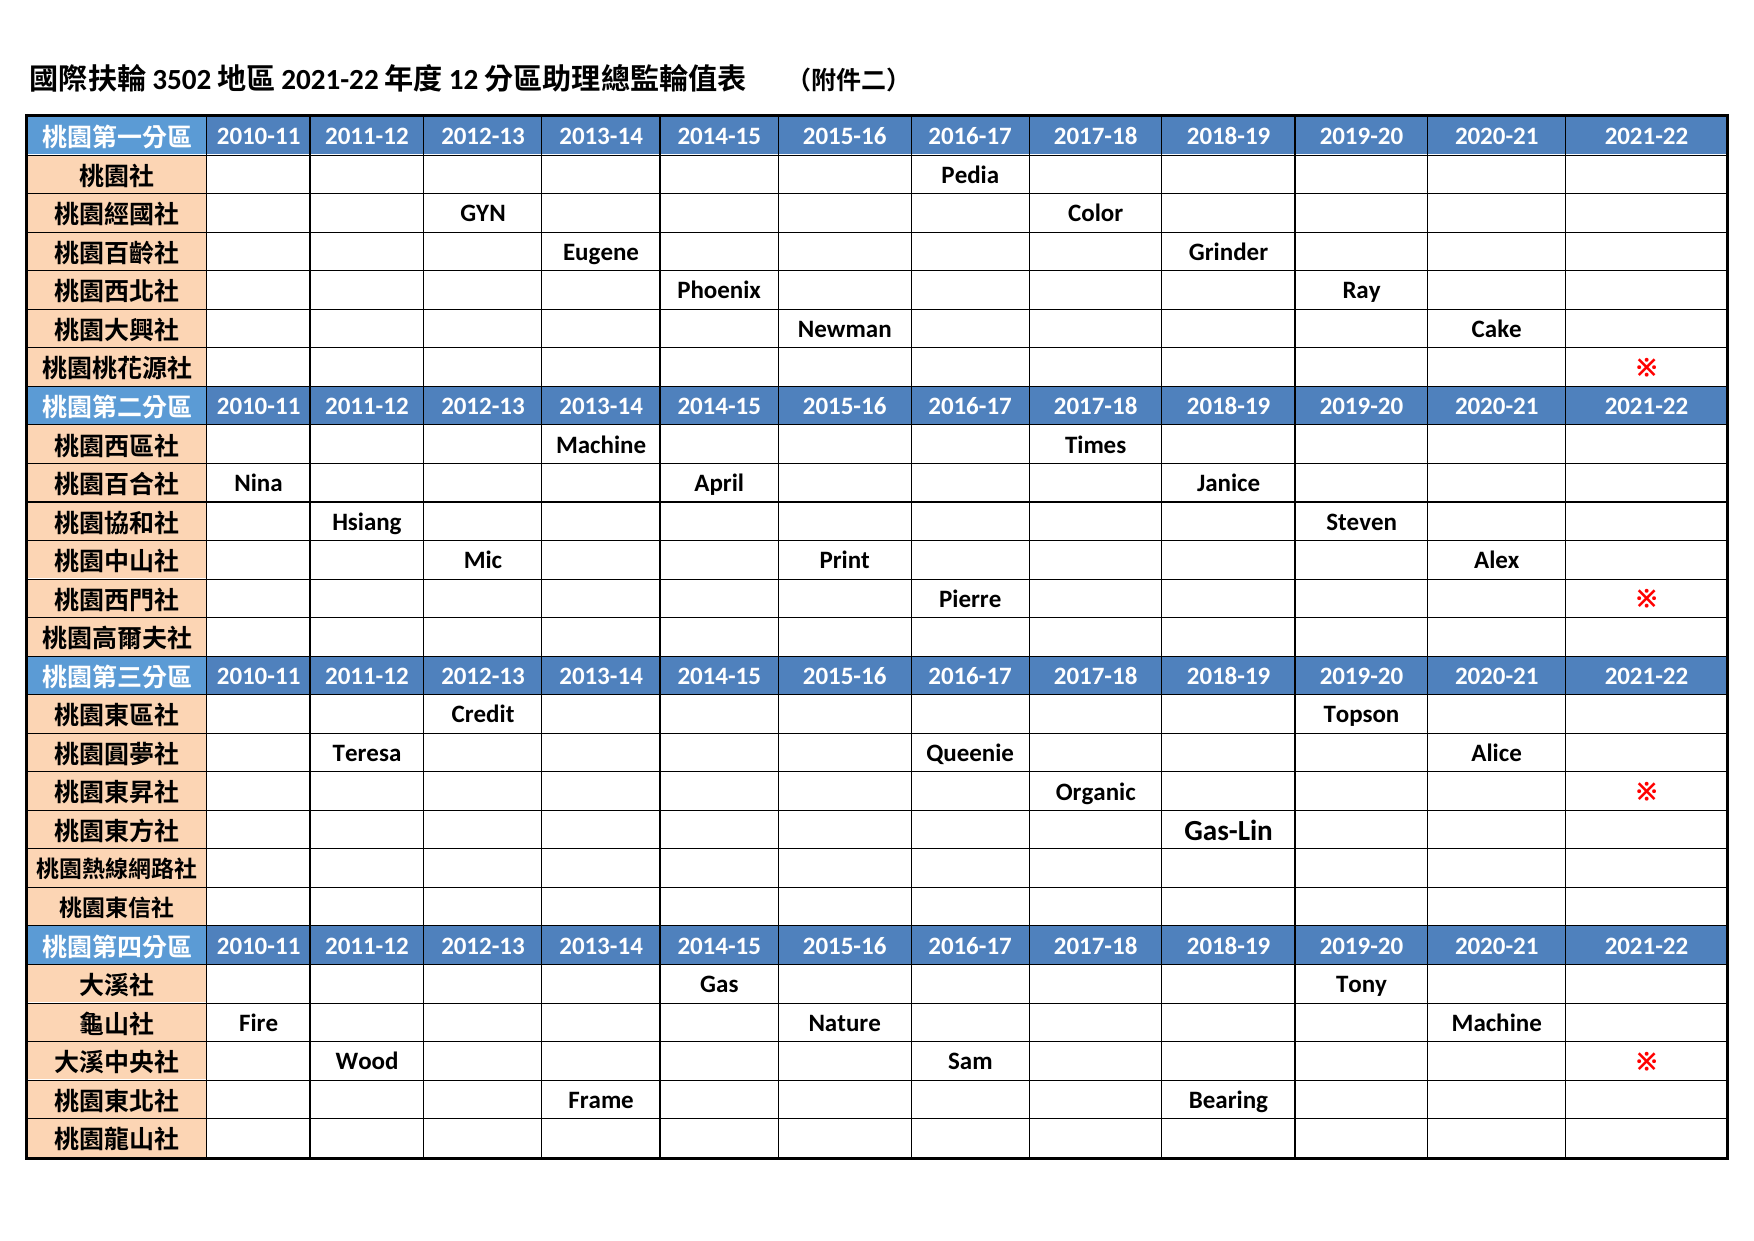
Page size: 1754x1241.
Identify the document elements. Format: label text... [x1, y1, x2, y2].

table_header 2013-14 [542, 117, 659, 154]
table_cell 2017-18 [1030, 926, 1161, 964]
table_cell 桃園西北社 [28, 271, 206, 309]
table_cell [1030, 849, 1161, 887]
table_cell 2016-17 [912, 926, 1029, 964]
table_cell Gas [661, 965, 778, 1002]
table_cell [311, 464, 423, 501]
table_cell [1030, 464, 1161, 501]
table_cell [661, 734, 778, 771]
table_cell [542, 541, 659, 578]
table_cell [912, 1081, 1029, 1118]
table_cell [542, 310, 659, 347]
table_cell [912, 233, 1029, 270]
table_cell 2020-21 [1428, 657, 1565, 694]
table_cell [779, 348, 911, 386]
table_cell Gas-Lin [1162, 811, 1294, 848]
table_cell [542, 194, 659, 232]
table_cell 2017-18 [1030, 387, 1161, 424]
table_cell [1566, 271, 1726, 309]
table_cell [1566, 811, 1726, 848]
table_cell [424, 156, 541, 193]
table_cell [1428, 156, 1565, 193]
table_cell [1296, 1081, 1427, 1118]
table_header 2017-18 [1030, 117, 1161, 154]
table_cell [1162, 194, 1294, 232]
table_cell Grinder [1162, 233, 1294, 270]
table_cell [424, 772, 541, 810]
table_cell [1296, 618, 1427, 656]
table_cell [424, 1004, 541, 1041]
table_cell [311, 849, 423, 887]
table_cell [1030, 271, 1161, 309]
table_cell [779, 233, 911, 270]
table_cell Eugene [542, 233, 659, 270]
table_cell [1566, 1081, 1726, 1118]
table_cell [424, 965, 541, 1002]
table_cell 龜山社 [28, 1004, 206, 1041]
table_cell Ray [1296, 271, 1427, 309]
table_cell 桃園桃花源社 [28, 348, 206, 386]
table_cell [779, 695, 911, 733]
table_cell [1162, 541, 1294, 578]
table_cell [311, 1119, 423, 1157]
table_cell [912, 1004, 1029, 1041]
table_cell 桃園東方社 [28, 811, 206, 848]
table_cell 桃園東信社 [28, 888, 206, 925]
table_cell [1428, 271, 1565, 309]
table_cell [311, 580, 423, 617]
table_header 2012-13 [424, 117, 541, 154]
table_cell [1162, 1119, 1294, 1157]
table_cell 桃園百合社 [28, 464, 206, 501]
table_cell [311, 772, 423, 810]
table_cell [424, 734, 541, 771]
table_cell [1162, 310, 1294, 347]
table_cell [424, 1119, 541, 1157]
table_cell 2014-15 [661, 657, 778, 694]
table_cell [1030, 156, 1161, 193]
table_cell 2012-13 [424, 387, 541, 424]
table_cell 2020-21 [1428, 387, 1565, 424]
table_cell [542, 464, 659, 501]
table_cell Nature [779, 1004, 911, 1041]
table_cell 2018-19 [1162, 657, 1294, 694]
table_header 2019-20 [1296, 117, 1427, 154]
table_cell [661, 618, 778, 656]
table_cell [311, 695, 423, 733]
table_cell [1296, 464, 1427, 501]
table_cell [912, 310, 1029, 347]
table_cell 2014-15 [661, 926, 778, 964]
table_cell [779, 194, 911, 232]
table_cell [1566, 1004, 1726, 1041]
table_cell [661, 425, 778, 463]
table_cell 2019-20 [1296, 926, 1427, 964]
table_cell 大溪社 [28, 965, 206, 1002]
table_cell [779, 271, 911, 309]
table_cell [1566, 734, 1726, 771]
table_cell Color [1030, 194, 1161, 232]
table_cell 2021-22 [1566, 926, 1726, 964]
table_cell [1162, 965, 1294, 1002]
table_cell [912, 888, 1029, 925]
table_header 2020-21 [1428, 117, 1565, 154]
table_cell 2019-20 [1296, 657, 1427, 694]
table_cell [542, 888, 659, 925]
table_cell ※ [1566, 348, 1726, 386]
table_cell [779, 156, 911, 193]
table_cell [542, 772, 659, 810]
table_cell [1428, 425, 1565, 463]
table_cell [207, 1081, 309, 1118]
table_cell [542, 580, 659, 617]
table_cell [311, 1081, 423, 1118]
table_cell [1428, 464, 1565, 501]
table_cell [912, 194, 1029, 232]
table_cell [661, 1004, 778, 1041]
table_cell 桃園西門社 [28, 580, 206, 617]
table_cell 2010-11 [207, 657, 309, 694]
table_cell [542, 965, 659, 1002]
table_cell Machine [1428, 1004, 1565, 1041]
table_cell Alice [1428, 734, 1565, 771]
table_cell Bearing [1162, 1081, 1294, 1118]
table_cell [779, 849, 911, 887]
table_cell [311, 271, 423, 309]
table_cell [542, 1042, 659, 1079]
table_cell [1566, 695, 1726, 733]
table_cell ※ [1566, 772, 1726, 810]
table_cell [542, 695, 659, 733]
table_cell [207, 310, 309, 347]
table_cell [424, 464, 541, 501]
table_cell [1296, 310, 1427, 347]
table_cell [912, 464, 1029, 501]
table_cell [207, 156, 309, 193]
table_cell [1030, 1042, 1161, 1079]
table_cell [1162, 888, 1294, 925]
table_cell [1162, 695, 1294, 733]
table_cell [1566, 194, 1726, 232]
table_cell 2017-18 [1030, 657, 1161, 694]
table_cell [1030, 618, 1161, 656]
table_cell [542, 811, 659, 848]
table_cell [311, 425, 423, 463]
table_cell [661, 503, 778, 540]
table_cell [912, 425, 1029, 463]
table_cell 2019-20 [1296, 387, 1427, 424]
table_cell [1296, 1119, 1427, 1157]
table_cell 2014-15 [661, 387, 778, 424]
table_cell [424, 425, 541, 463]
table_cell [1428, 772, 1565, 810]
table_cell [1030, 580, 1161, 617]
table_cell [1030, 503, 1161, 540]
table_cell [779, 1042, 911, 1079]
table_cell [1296, 734, 1427, 771]
table_cell [1162, 503, 1294, 540]
table_cell 桃園東昇社 [28, 772, 206, 810]
table_cell [661, 310, 778, 347]
table_cell Cake [1428, 310, 1565, 347]
table_cell [912, 811, 1029, 848]
table_cell [912, 541, 1029, 578]
table_cell [1428, 348, 1565, 386]
table_cell [1296, 1004, 1427, 1041]
table_cell [207, 888, 309, 925]
table_cell [779, 425, 911, 463]
table_cell [912, 348, 1029, 386]
table_cell [1566, 464, 1726, 501]
table_cell [311, 811, 423, 848]
table_cell [1566, 156, 1726, 193]
table_cell [1566, 849, 1726, 887]
table_cell [1428, 849, 1565, 887]
table_cell [661, 1119, 778, 1157]
table_cell 2015-16 [779, 387, 911, 424]
table_cell 桃園東區社 [28, 695, 206, 733]
table_cell Phoenix [661, 271, 778, 309]
table_cell [661, 541, 778, 578]
table_cell 2013-14 [542, 657, 659, 694]
table_cell [311, 233, 423, 270]
table_cell [661, 1042, 778, 1079]
table_cell Print [779, 541, 911, 578]
table_cell [1162, 1004, 1294, 1041]
table_cell 2010-11 [207, 926, 309, 964]
table_cell [1030, 734, 1161, 771]
table_cell [661, 233, 778, 270]
table_cell [1566, 503, 1726, 540]
table_cell [311, 965, 423, 1002]
table_cell [424, 849, 541, 887]
table_header 2015-16 [779, 117, 911, 154]
table_cell [1030, 888, 1161, 925]
table_cell [311, 348, 423, 386]
table_cell [1428, 618, 1565, 656]
table_cell [424, 310, 541, 347]
table_cell Sam [912, 1042, 1029, 1079]
table_cell 2013-14 [542, 387, 659, 424]
table_cell Queenie [912, 734, 1029, 771]
table_cell ※ [1566, 580, 1726, 617]
table_cell [1162, 618, 1294, 656]
table_cell [1162, 772, 1294, 810]
table_cell [1030, 348, 1161, 386]
table_cell [661, 1081, 778, 1118]
table_cell Machine [542, 425, 659, 463]
table_cell [1566, 233, 1726, 270]
table_cell ※ [1566, 1042, 1726, 1079]
table_cell [661, 888, 778, 925]
table_cell [207, 348, 309, 386]
table_cell [1296, 888, 1427, 925]
table_cell Wood [311, 1042, 423, 1079]
table_cell [1296, 194, 1427, 232]
table_cell [542, 156, 659, 193]
table_cell GYN [424, 194, 541, 232]
table_cell [207, 1042, 309, 1079]
table_header 2010-11 [207, 117, 309, 154]
table_cell [207, 580, 309, 617]
table_cell Pedia [912, 156, 1029, 193]
table_cell Steven [1296, 503, 1427, 540]
table_cell [1030, 1004, 1161, 1041]
table_cell 桃園第三分區 [28, 657, 206, 694]
table_cell [424, 271, 541, 309]
table_cell [311, 156, 423, 193]
table_cell [1428, 965, 1565, 1002]
table_cell [1428, 695, 1565, 733]
table_cell 桃園社 [28, 156, 206, 193]
table_cell [661, 695, 778, 733]
table_cell [1296, 425, 1427, 463]
table_cell [661, 849, 778, 887]
table_cell 桃園中山社 [28, 541, 206, 578]
table_cell [1296, 156, 1427, 193]
table_cell [661, 156, 778, 193]
table_cell [912, 271, 1029, 309]
table_cell [661, 194, 778, 232]
table_cell [207, 965, 309, 1002]
table_cell [1162, 1042, 1294, 1079]
table_cell [311, 541, 423, 578]
table_header 2021-22 [1566, 117, 1726, 154]
table_cell [424, 618, 541, 656]
table_cell [1566, 541, 1726, 578]
table_cell 2021-22 [1566, 657, 1726, 694]
table_cell [207, 772, 309, 810]
table_cell [661, 811, 778, 848]
table_cell [1030, 695, 1161, 733]
table_cell [1162, 156, 1294, 193]
table_cell [1162, 849, 1294, 887]
table_cell [542, 618, 659, 656]
table_cell [912, 1119, 1029, 1157]
table_cell Frame [542, 1081, 659, 1118]
table_cell April [661, 464, 778, 501]
table_cell [912, 618, 1029, 656]
table_cell [1030, 965, 1161, 1002]
table_cell 桃園熱線網路社 [28, 849, 206, 887]
table_cell [207, 1119, 309, 1157]
table_cell Nina [207, 464, 309, 501]
table_cell [1162, 348, 1294, 386]
table_cell Alex [1428, 541, 1565, 578]
table_cell 桃園龍山社 [28, 1119, 206, 1157]
table_cell [542, 1004, 659, 1041]
table_cell [1296, 811, 1427, 848]
table_cell 桃園圓夢社 [28, 734, 206, 771]
table_cell 桃園東北社 [28, 1081, 206, 1118]
table_cell Topson [1296, 695, 1427, 733]
table_cell [1428, 811, 1565, 848]
table_cell [1428, 1042, 1565, 1079]
table_cell [424, 888, 541, 925]
table_cell [311, 888, 423, 925]
text 國際扶輪3502地區2021-22年度12分區助理總監輪值表 （附件二） [29, 39, 1724, 114]
table_cell Teresa [311, 734, 423, 771]
table_cell [912, 849, 1029, 887]
table_cell [1030, 541, 1161, 578]
table_cell [779, 618, 911, 656]
table_cell 桃園經國社 [28, 194, 206, 232]
table_cell [424, 348, 541, 386]
table_cell Organic [1030, 772, 1161, 810]
table_cell [1030, 1081, 1161, 1118]
table_cell [779, 503, 911, 540]
table_cell 2010-11 [207, 387, 309, 424]
table_cell Janice [1162, 464, 1294, 501]
table_cell [424, 233, 541, 270]
table_cell [661, 580, 778, 617]
table_cell [1428, 1119, 1565, 1157]
table_cell 桃園第四分區 [28, 926, 206, 964]
table_cell [424, 1042, 541, 1079]
table_cell [1296, 772, 1427, 810]
table_cell [542, 348, 659, 386]
table_cell [207, 425, 309, 463]
table_cell [1566, 1119, 1726, 1157]
table_cell 桃園西區社 [28, 425, 206, 463]
table_cell [1566, 965, 1726, 1002]
table_cell 2011-12 [311, 926, 423, 964]
table_cell [311, 310, 423, 347]
table_cell 桃園大興社 [28, 310, 206, 347]
table_cell [1296, 233, 1427, 270]
table_cell [1030, 233, 1161, 270]
table_cell [542, 271, 659, 309]
table_cell [779, 1081, 911, 1118]
table_cell Times [1030, 425, 1161, 463]
table_header 2014-15 [661, 117, 778, 154]
table_cell [1162, 271, 1294, 309]
table_cell [779, 811, 911, 848]
table_cell [207, 734, 309, 771]
table_cell [1030, 811, 1161, 848]
table_cell [661, 772, 778, 810]
table_cell 2021-22 [1566, 387, 1726, 424]
table_cell 2015-16 [779, 657, 911, 694]
table_cell [1566, 310, 1726, 347]
table_cell 2013-14 [542, 926, 659, 964]
table_cell [1296, 541, 1427, 578]
table_cell 2016-17 [912, 657, 1029, 694]
table_cell [1296, 348, 1427, 386]
table_cell 桃園高爾夫社 [28, 618, 206, 656]
table_cell [912, 503, 1029, 540]
table_cell [207, 503, 309, 540]
table_cell [1428, 194, 1565, 232]
table_cell 2018-19 [1162, 926, 1294, 964]
table_cell [1428, 580, 1565, 617]
table_cell 2016-17 [912, 387, 1029, 424]
table_cell Hsiang [311, 503, 423, 540]
table_cell [1566, 618, 1726, 656]
table_cell 2012-13 [424, 926, 541, 964]
table_cell [1428, 233, 1565, 270]
table_cell [542, 1119, 659, 1157]
table_cell 大溪中央社 [28, 1042, 206, 1079]
table_cell [912, 965, 1029, 1002]
table_cell [779, 1119, 911, 1157]
table_cell [542, 503, 659, 540]
table_cell 2018-19 [1162, 387, 1294, 424]
table_cell 2020-21 [1428, 926, 1565, 964]
table_cell [542, 734, 659, 771]
table_cell [779, 734, 911, 771]
table_cell [542, 849, 659, 887]
table_cell 2011-12 [311, 387, 423, 424]
table_cell 桃園協和社 [28, 503, 206, 540]
table_cell Credit [424, 695, 541, 733]
table_header 桃園第一分區 [28, 117, 206, 154]
table_cell [311, 618, 423, 656]
table_header 2016-17 [912, 117, 1029, 154]
table_header 2011-12 [311, 117, 423, 154]
table_cell [1428, 1081, 1565, 1118]
table_cell [311, 1004, 423, 1041]
table_cell Pierre [912, 580, 1029, 617]
table_cell Fire [207, 1004, 309, 1041]
table_cell 2011-12 [311, 657, 423, 694]
table_cell Newman [779, 310, 911, 347]
table_cell [661, 348, 778, 386]
table_cell [207, 618, 309, 656]
table_cell 2012-13 [424, 657, 541, 694]
table_cell 2015-16 [779, 926, 911, 964]
table_cell Mic [424, 541, 541, 578]
table_cell 桃園百齡社 [28, 233, 206, 270]
table_cell [1428, 503, 1565, 540]
table_cell [1296, 580, 1427, 617]
table_cell [424, 503, 541, 540]
table_cell [311, 194, 423, 232]
table_cell 桃園第二分區 [28, 387, 206, 424]
table_cell [1428, 888, 1565, 925]
table_cell [779, 965, 911, 1002]
table_cell [207, 541, 309, 578]
table_cell [1162, 734, 1294, 771]
table_cell [1566, 425, 1726, 463]
table_cell [424, 1081, 541, 1118]
table_cell [207, 271, 309, 309]
table_cell [1162, 425, 1294, 463]
table_cell [1030, 310, 1161, 347]
table_cell [207, 811, 309, 848]
table_cell [912, 695, 1029, 733]
table_cell [1296, 849, 1427, 887]
table_cell [779, 888, 911, 925]
table_cell [779, 464, 911, 501]
table_cell [1566, 888, 1726, 925]
table_cell [207, 233, 309, 270]
table_cell [424, 811, 541, 848]
table_cell [207, 695, 309, 733]
table_cell Tony [1296, 965, 1427, 1002]
table_cell [779, 772, 911, 810]
table_cell [779, 580, 911, 617]
table_cell [1162, 580, 1294, 617]
table_cell [912, 772, 1029, 810]
table_cell [1296, 1042, 1427, 1079]
table_cell [207, 849, 309, 887]
table_header 2018-19 [1162, 117, 1294, 154]
table_cell [207, 194, 309, 232]
table_cell [1030, 1119, 1161, 1157]
table_cell [424, 580, 541, 617]
